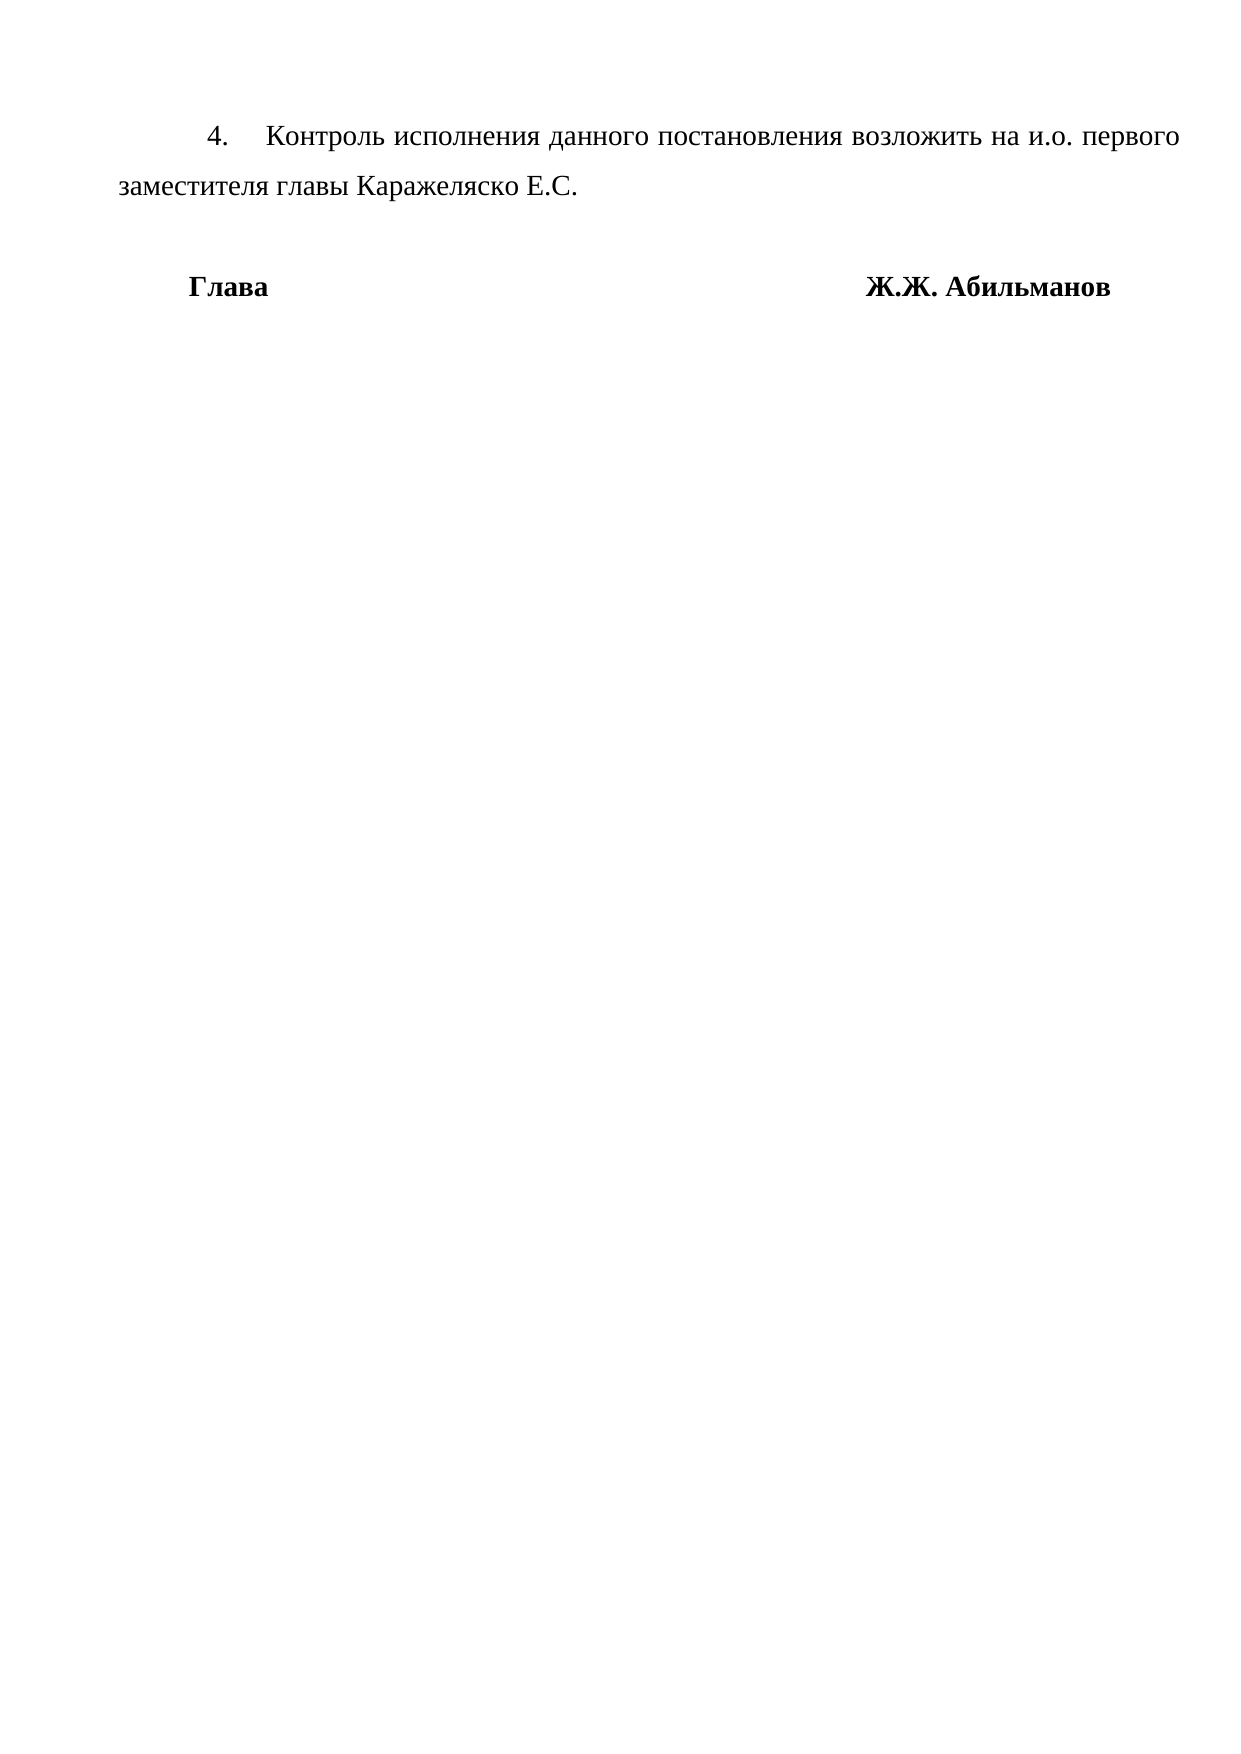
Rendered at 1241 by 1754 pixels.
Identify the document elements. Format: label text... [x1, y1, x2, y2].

table_header Глава [177, 269, 649, 336]
list Контроль исполнения данного постановления возложить на и.о. первого заместителя главы Каражеляско Е.С. [118, 118, 1181, 202]
table_header Ж.Ж. Абильманов [650, 269, 1122, 336]
